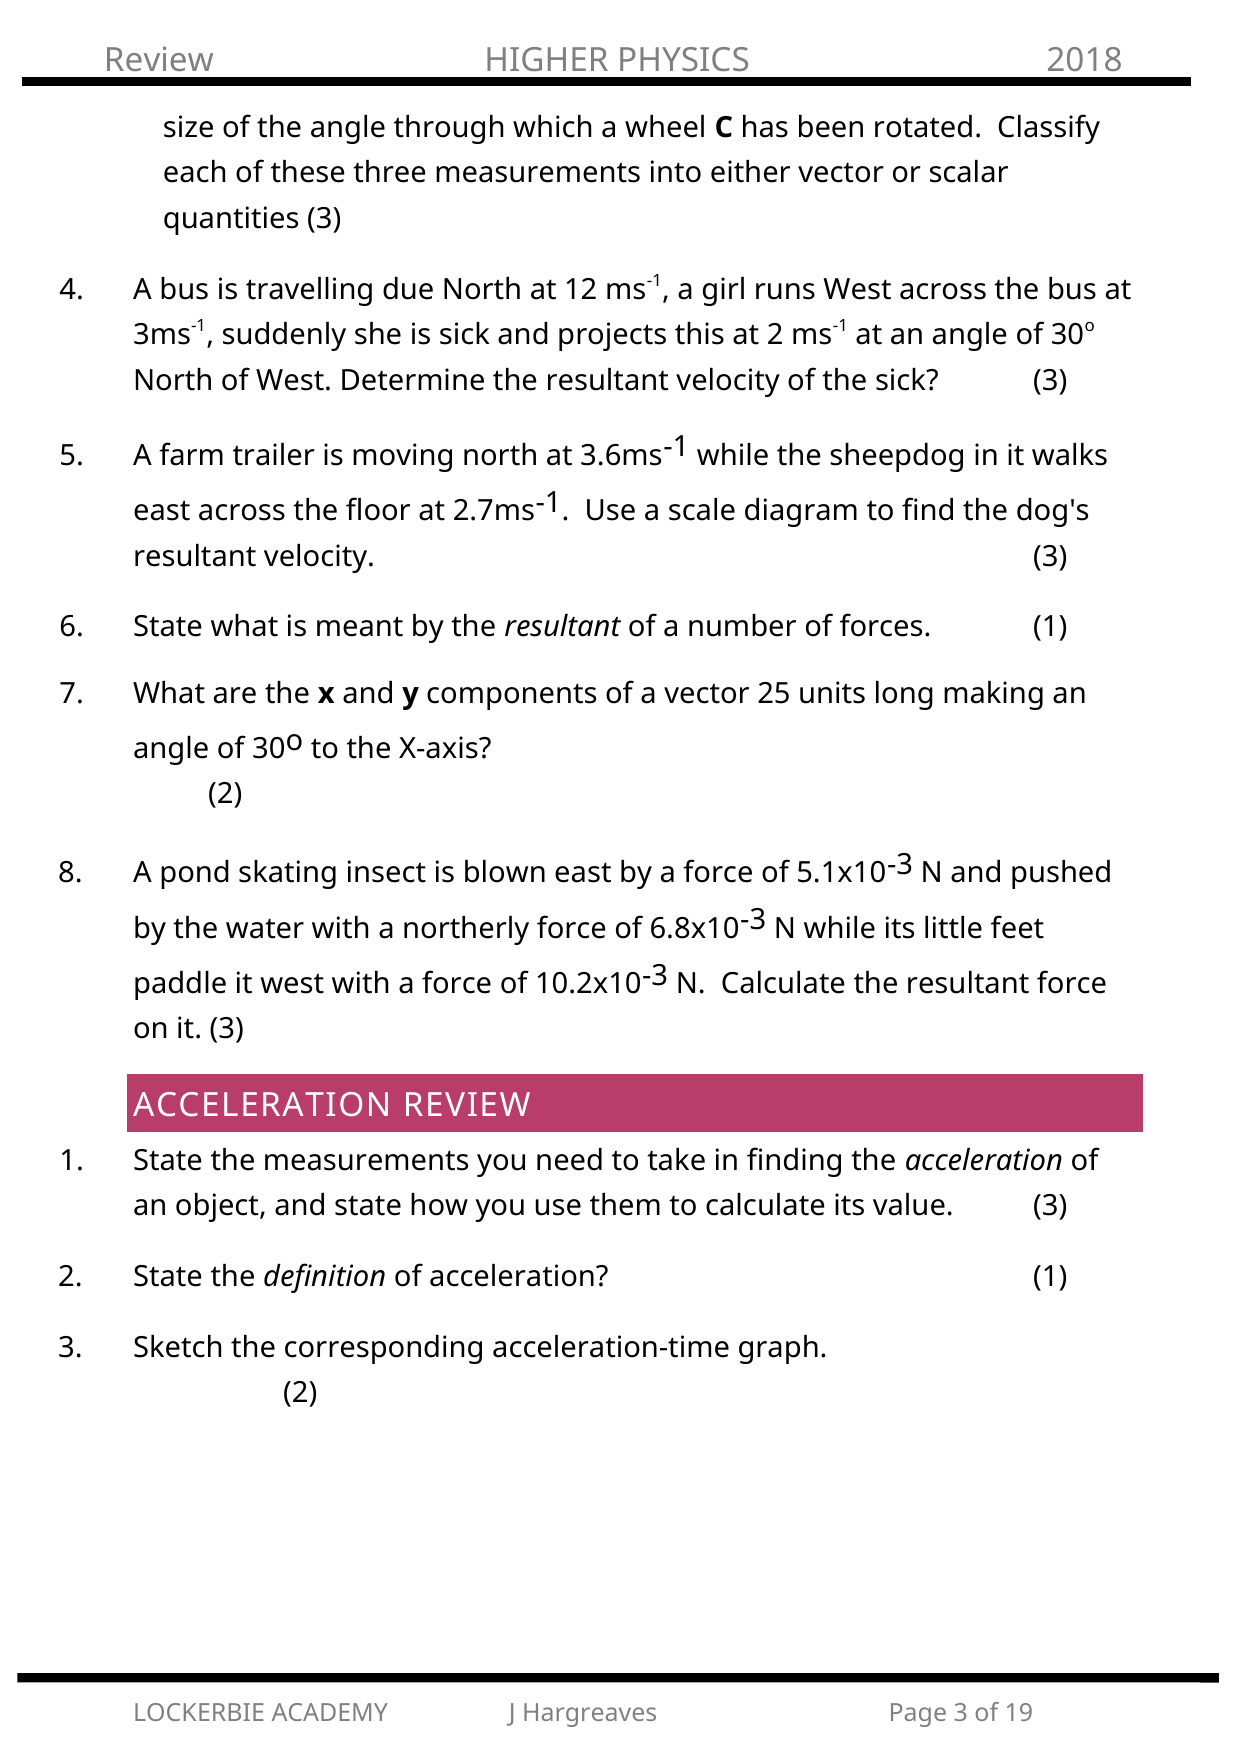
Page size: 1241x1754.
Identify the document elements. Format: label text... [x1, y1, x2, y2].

text 4. A bus is travelling due North at 12 ms-1, a girl runs West across the bus at 3ms-1, suddenly she is sick and projects this at 2 ms-1 at an angle of 30o North of West. Determine the resultant velocity of the sick? (3) [59, 268, 1137, 399]
subtitle Acceleration Review [133, 1081, 1137, 1126]
text 2. State the definition of acceleration? (1) [58, 1255, 1137, 1295]
text 6. State what is meant by the resultant of a number of forces. (1) [59, 606, 1137, 645]
text 1. State the measurements you need to take in finding the acceleration of an object, and state how you use them to calculate its value. (3) [59, 1139, 1137, 1224]
text 8. A pond skating insect is blown east by a force of 5.1x10-3 N and pushed by the water with a northerly force of 6.8x10-3 N while its little feet paddle it west with a force of 10.2x10-3 N. Calculate the resultant force on it. (3) [58, 843, 1137, 1047]
text 3. Sketch the corresponding acceleration-time graph. (2) [58, 1326, 1137, 1411]
text 7. What are the x and y components of a vector 25 units long making an angle of 30o to the X-axis? (2) [59, 672, 1137, 812]
text 5. A farm trailer is moving north at 3.6ms-1 while the sheepdog in it walks east across the floor at 2.7ms-1. Use a scale diagram to find the dog's resultant velocity. (3) [59, 426, 1137, 574]
